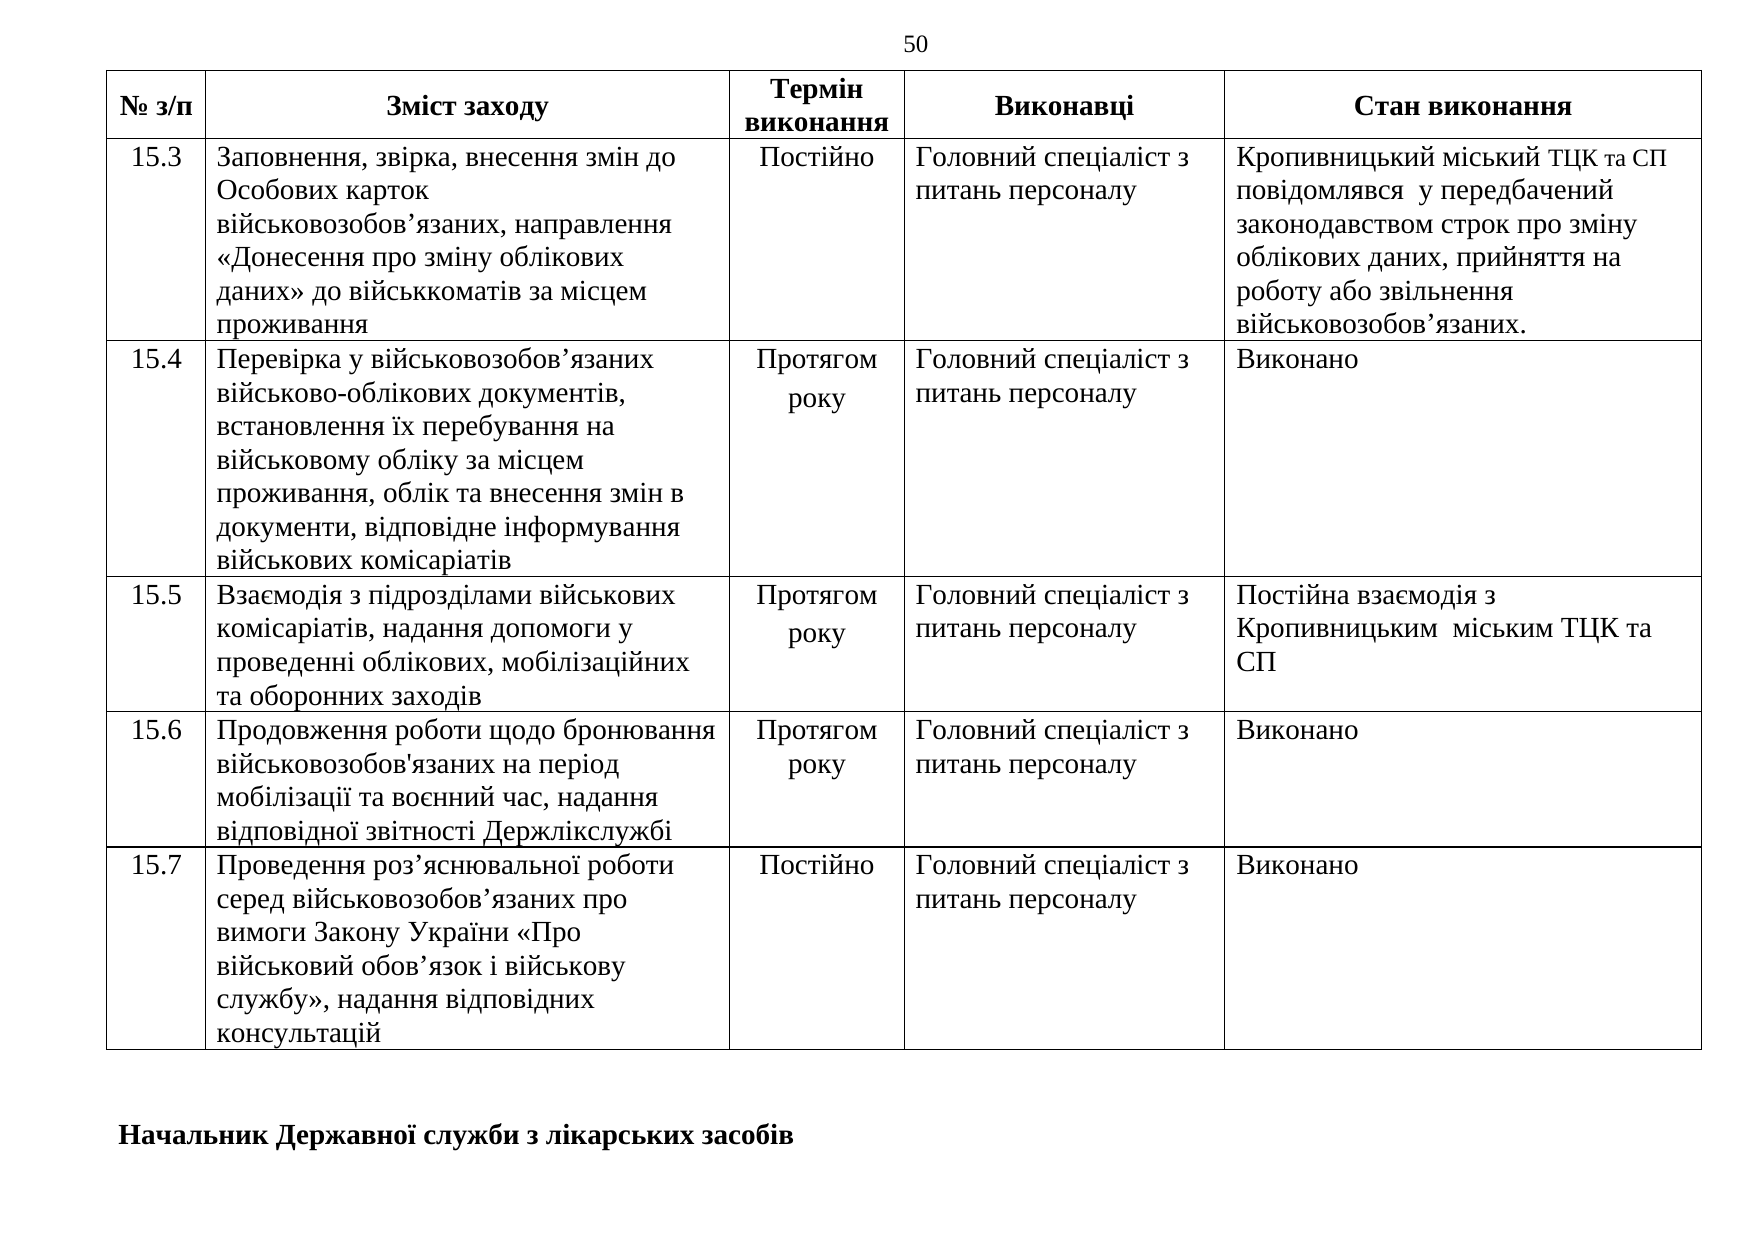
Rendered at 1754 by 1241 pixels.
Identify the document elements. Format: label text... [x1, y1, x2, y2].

table_header Зміст заходу [206, 71, 729, 138]
table_cell Постійно [730, 139, 904, 340]
table_cell 15.4 [107, 341, 205, 576]
table_cell Головний спеціаліст з питань персоналу [905, 341, 1224, 576]
table_cell Постійно [730, 848, 904, 1049]
table_cell Виконано [1225, 341, 1701, 576]
table_header Стан виконання [1225, 71, 1701, 138]
table_header № з/п [107, 71, 205, 138]
table_cell Виконано [1225, 712, 1701, 846]
table_cell Проведення роз’яснювальної роботи серед військовозобов’язаних про вимоги Закону України «Про військовий обов’язок і військову службу», надання відповідних консультацій [206, 848, 729, 1049]
table_cell Головний спеціаліст з питань персоналу [905, 577, 1224, 711]
table_cell Головний спеціаліст з питань персоналу [905, 139, 1224, 340]
table_cell Перевірка у військовозобов’язаних військово-облікових документів, встановлення їх перебування на військовому обліку за місцем проживання, облік та внесення змін в документи, відповідне інформування військових комісаріатів [206, 341, 729, 576]
table_cell Виконано [1225, 848, 1701, 1049]
table_cell Протягом року [730, 341, 904, 576]
table_header Виконавці [905, 71, 1224, 138]
table_cell Протягом року [730, 577, 904, 711]
table_cell Головний спеціаліст з питань персоналу [905, 712, 1224, 846]
table_cell 15.7 [107, 848, 205, 1049]
table_cell 15.6 [107, 712, 205, 846]
table_cell Кропивницький міський ТЦК та СП повідомлявся у передбачений законодавством строк про зміну облікових даних, прийняття на роботу або звільнення військовозобов’язаних. [1225, 139, 1701, 340]
table_cell Заповнення, звірка, внесення змін до Особових карток військовозобов’язаних, направлення «Донесення про зміну облікових даних» до військкоматів за місцем проживання [206, 139, 729, 340]
text Начальник Державної служби з лікарських засобів [118, 1117, 1713, 1150]
table_cell Постійна взаємодія з Кропивницьким міським ТЦК та СП [1225, 577, 1701, 711]
table_cell 15.5 [107, 577, 205, 711]
table_header Термін виконання [730, 71, 904, 138]
table_cell Головний спеціаліст з питань персоналу [905, 848, 1224, 1049]
table_cell Продовження роботи щодо бронювання військовозобов'язаних на період мобілізації та воєнний час, надання відповідної звітності Держлікслужбі [206, 712, 729, 846]
table_cell 15.3 [107, 139, 205, 340]
table_cell Протягом року [730, 712, 904, 846]
table_cell Взаємодія з підрозділами військових комісаріатів, надання допомоги у проведенні облікових, мобілізаційних та оборонних заходів [206, 577, 729, 711]
